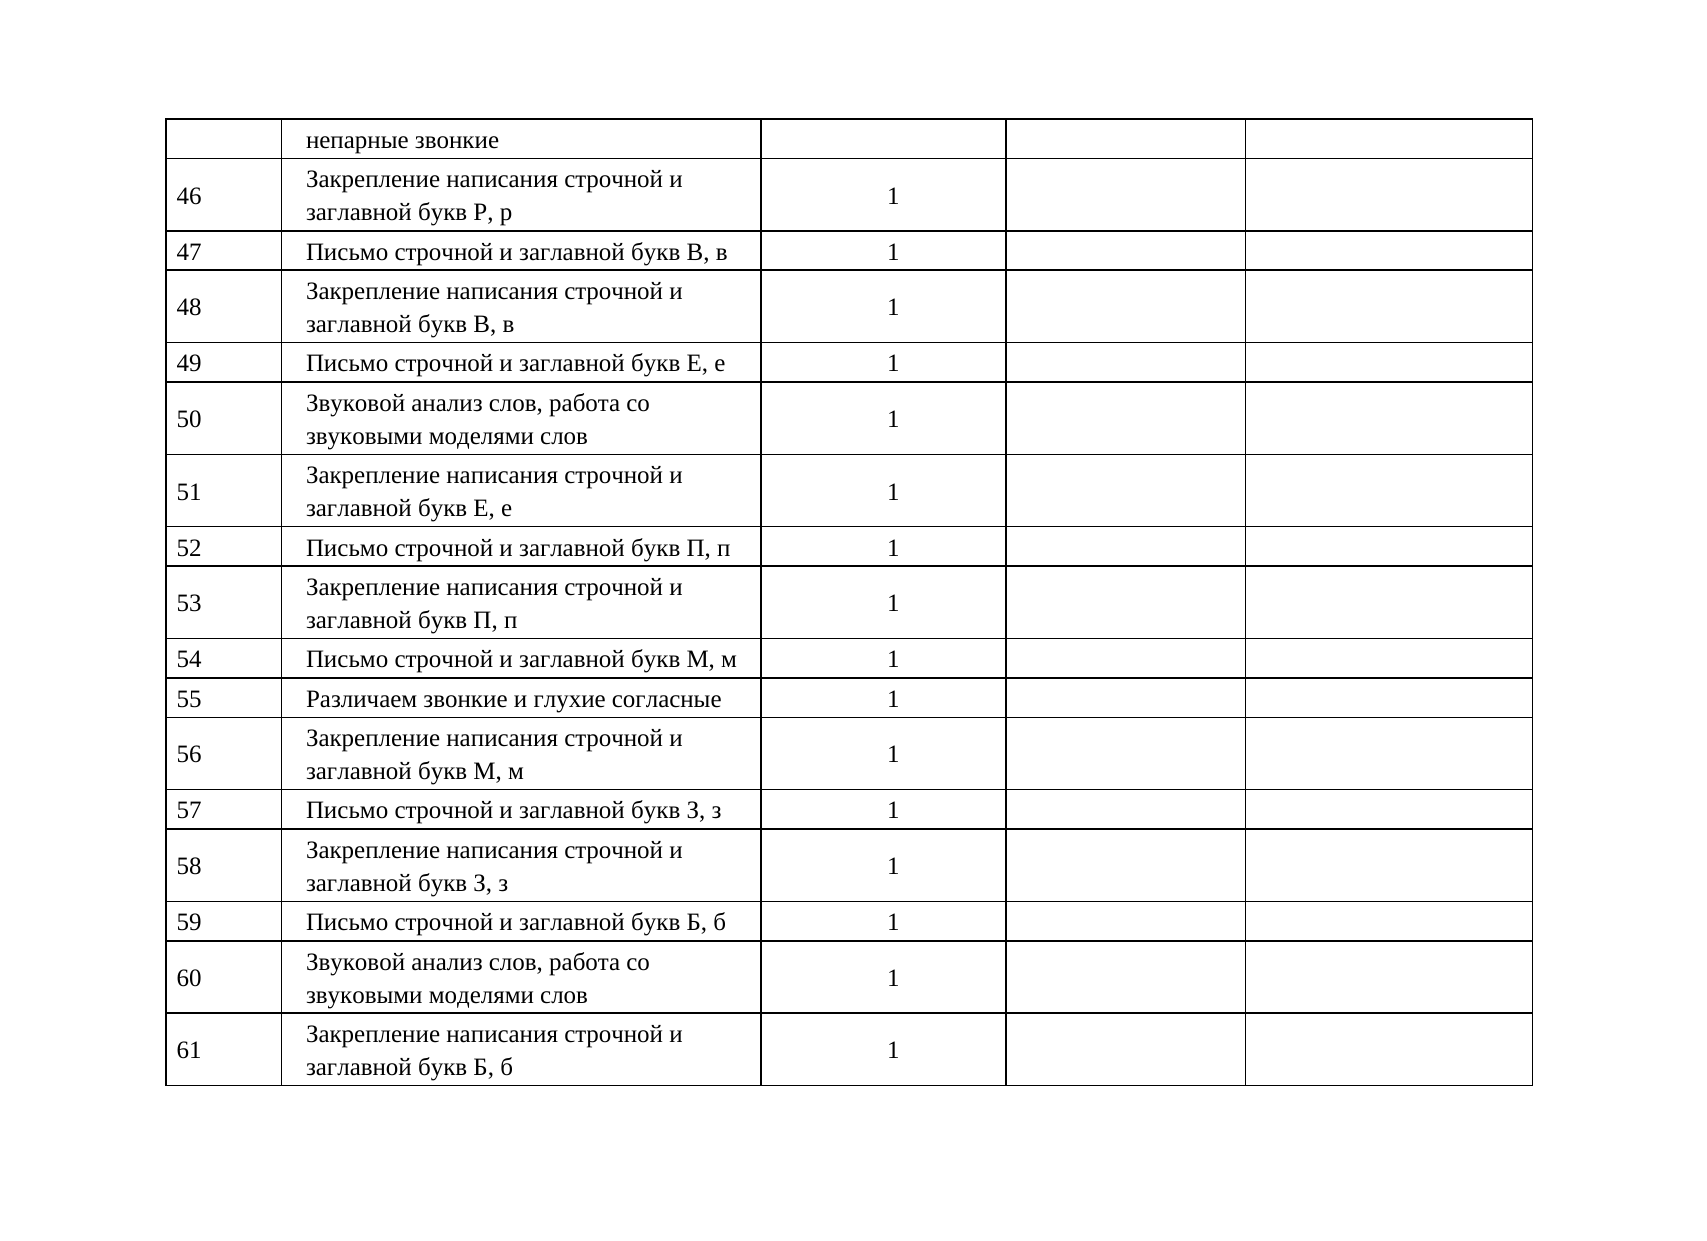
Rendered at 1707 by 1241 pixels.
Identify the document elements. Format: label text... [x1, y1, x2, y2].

table_cell Письмо строчной и заглавной букв З, з [282, 790, 760, 828]
table_cell [1007, 830, 1245, 901]
table_cell [1007, 455, 1245, 526]
table_cell Закрепление написания строчной и заглавной букв М, м [282, 718, 760, 789]
table_cell Письмо строчной и заглавной букв В, в [282, 232, 760, 269]
table_cell 54 [167, 639, 281, 677]
table_cell 1 [762, 639, 1005, 677]
table_cell [1007, 1014, 1245, 1085]
table_cell 1 [762, 383, 1005, 453]
table_cell [1246, 790, 1532, 828]
table_cell 1 [762, 455, 1005, 526]
table_cell Звуковой анализ слов, работа со звуковыми моделями слов [282, 383, 760, 453]
table_cell [1246, 343, 1532, 381]
table_cell [1246, 383, 1532, 453]
table_cell Письмо строчной и заглавной букв Б, б [282, 902, 760, 940]
table_cell [1007, 942, 1245, 1012]
table_cell [1007, 790, 1245, 828]
table_cell [1246, 718, 1532, 789]
table_cell 1 [762, 159, 1005, 230]
table_cell [1246, 1014, 1532, 1085]
table_cell Письмо строчной и заглавной букв Е, е [282, 343, 760, 381]
table_cell [1007, 527, 1245, 565]
table_cell 1 [762, 679, 1005, 716]
table_cell [1246, 159, 1532, 230]
table_cell 1 [762, 343, 1005, 381]
table_cell Различаем звонкие и глухие согласные [282, 679, 760, 716]
table_cell 55 [167, 679, 281, 716]
table_cell [1246, 942, 1532, 1012]
table_cell 52 [167, 527, 281, 565]
table_cell [1007, 639, 1245, 677]
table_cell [282, 120, 760, 157]
table_cell [1007, 718, 1245, 789]
table_cell 1 [762, 271, 1005, 342]
table_cell [1007, 343, 1245, 381]
table_cell [1246, 120, 1532, 157]
table_cell [1007, 567, 1245, 638]
table_cell Закрепление написания строчной и заглавной букв Е, е [282, 455, 760, 526]
table_cell [1007, 232, 1245, 269]
table_cell 58 [167, 830, 281, 901]
table_cell 49 [167, 343, 281, 381]
table_cell [1007, 679, 1245, 716]
table_cell [1007, 120, 1245, 157]
table_cell 50 [167, 383, 281, 453]
table_cell 48 [167, 271, 281, 342]
table_cell 1 [762, 1014, 1005, 1085]
table_cell 51 [167, 455, 281, 526]
table_cell [1246, 567, 1532, 638]
table_cell [1007, 159, 1245, 230]
table_cell 1 [762, 830, 1005, 901]
table_cell [1246, 902, 1532, 940]
table_cell 47 [167, 232, 281, 269]
table_cell 1 [762, 527, 1005, 565]
table_cell [1007, 902, 1245, 940]
table_cell [1246, 271, 1532, 342]
table_cell 1 [762, 942, 1005, 1012]
table_cell Закрепление написания строчной и заглавной букв Б, б [282, 1014, 760, 1085]
table_cell 1 [762, 902, 1005, 940]
table_cell [1246, 830, 1532, 901]
table_cell 1 [762, 120, 1005, 157]
table_cell [1246, 232, 1532, 269]
table_cell [1246, 639, 1532, 677]
table_cell [1007, 271, 1245, 342]
table_cell 57 [167, 790, 281, 828]
table_cell 1 [762, 567, 1005, 638]
table_cell 1 [762, 232, 1005, 269]
table_cell Звуковой анализ слов, работа со звуковыми моделями слов [282, 942, 760, 1012]
table_cell 56 [167, 718, 281, 789]
table_cell Закрепление написания строчной и заглавной букв З, з [282, 830, 760, 901]
table_cell 1 [762, 718, 1005, 789]
table_cell 46 [167, 159, 281, 230]
table_cell 60 [167, 942, 281, 1012]
table_cell 1 [762, 790, 1005, 828]
table_cell 61 [167, 1014, 281, 1085]
table_cell Закрепление написания строчной и заглавной букв П, п [282, 567, 760, 638]
table_cell 59 [167, 902, 281, 940]
table_cell Закрепление написания строчной и заглавной букв В, в [282, 271, 760, 342]
table_cell Письмо строчной и заглавной букв П, п [282, 527, 760, 565]
table_cell Закрепление написания строчной и заглавной букв Р, р [282, 159, 760, 230]
table_cell [1246, 679, 1532, 716]
table_cell [1246, 527, 1532, 565]
table_cell 53 [167, 567, 281, 638]
table_cell Письмо строчной и заглавной букв М, м [282, 639, 760, 677]
table_cell 45 [167, 120, 281, 157]
table_cell [1007, 383, 1245, 453]
table_cell [1246, 455, 1532, 526]
